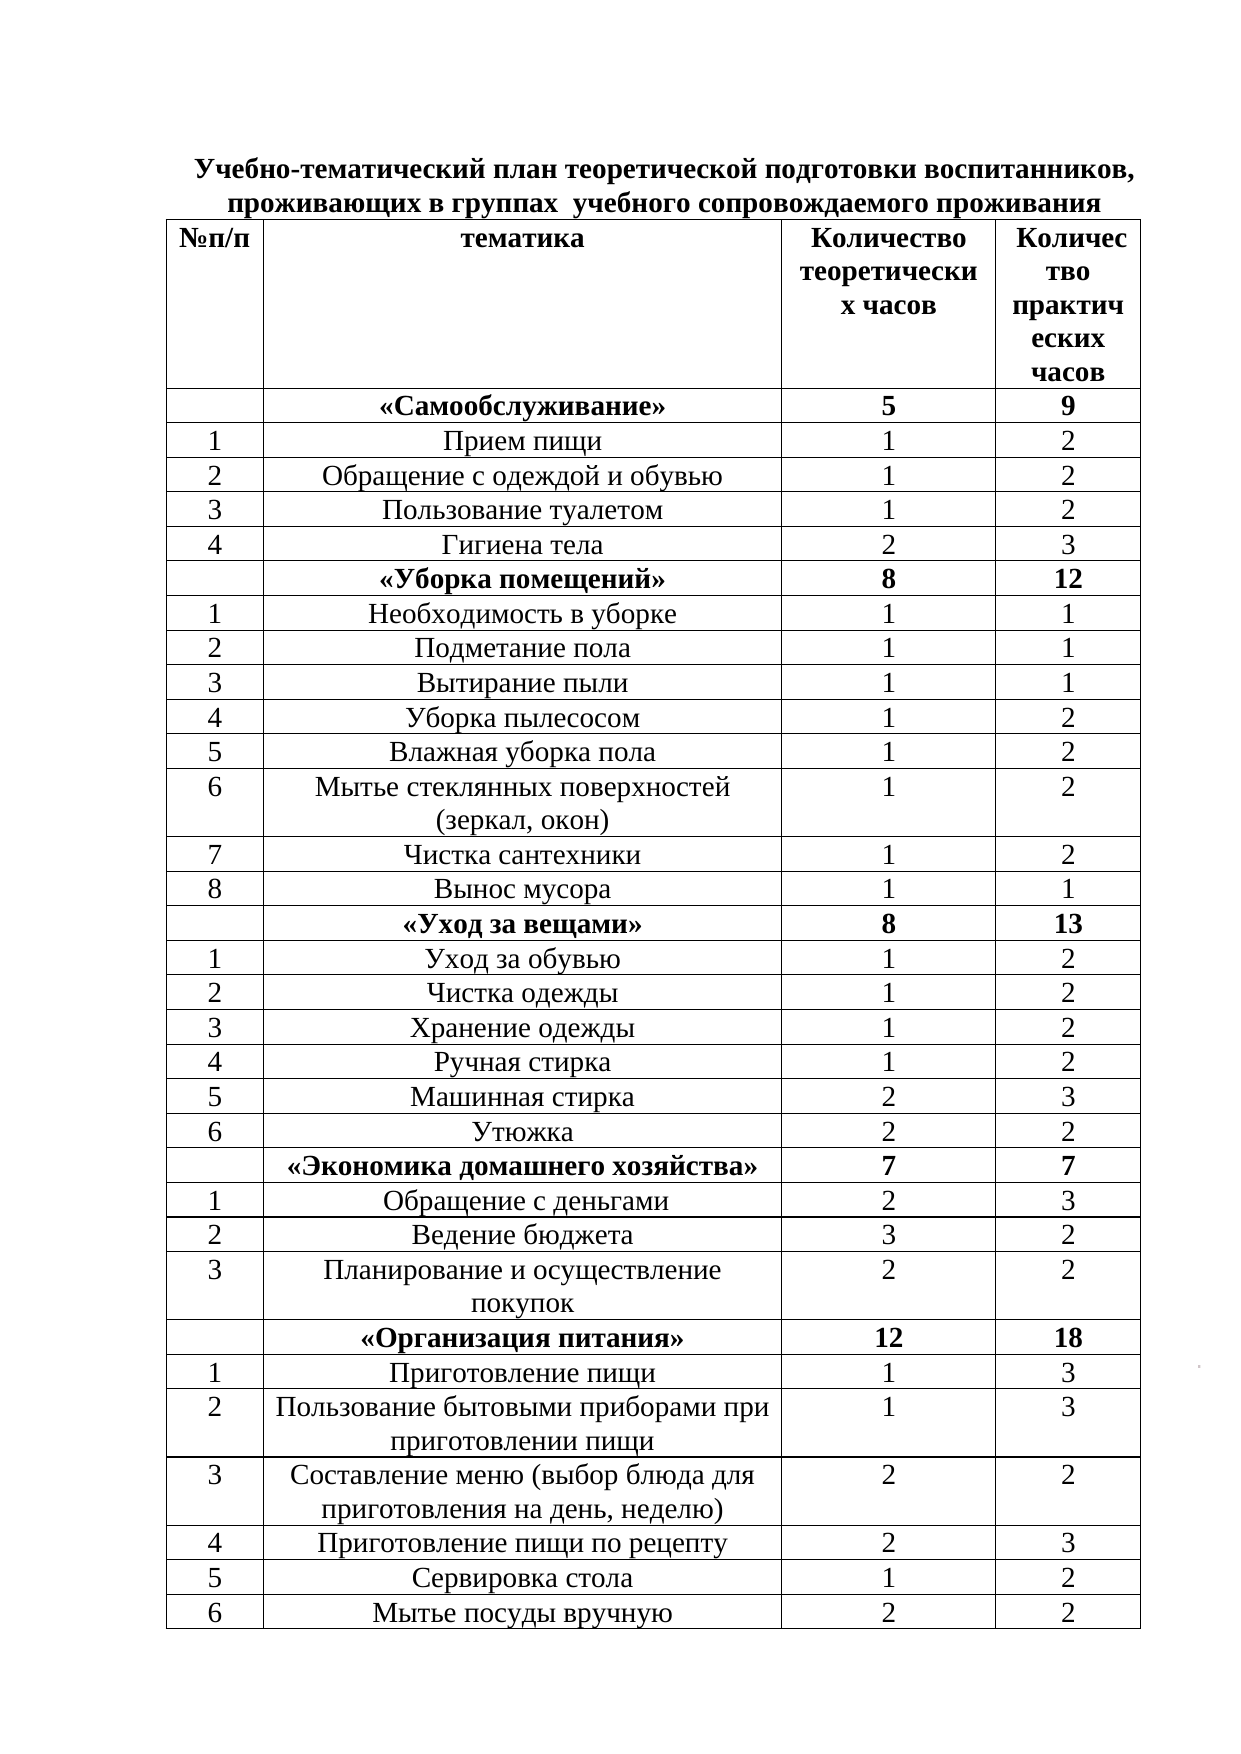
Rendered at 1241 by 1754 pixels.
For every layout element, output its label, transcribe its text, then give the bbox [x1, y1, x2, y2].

table_cell 2 [996, 734, 1140, 768]
table_cell 1 [996, 596, 1140, 629]
table_cell Пользование бытовыми приборами при приготовлении пищи [264, 1389, 781, 1456]
table_cell 3 [996, 1526, 1140, 1559]
table_cell [167, 1148, 263, 1182]
table_cell 5 [782, 389, 995, 422]
table_cell 2 [167, 975, 263, 1009]
table_cell 1 [782, 596, 995, 629]
table_cell 6 [167, 1595, 263, 1628]
table_cell 1 [996, 872, 1140, 905]
table_cell 1 [167, 1355, 263, 1388]
table_cell 1 [782, 734, 995, 768]
table_cell 2 [996, 975, 1140, 1009]
table_cell 6 [167, 1114, 263, 1147]
table_cell 1 [167, 423, 263, 457]
table_cell 4 [167, 1526, 263, 1559]
table_cell Прием пищи [264, 423, 781, 457]
table_cell 1 [782, 458, 995, 491]
table_cell 8 [782, 561, 995, 595]
table_cell 3 [996, 1355, 1140, 1388]
table_cell 6 [167, 769, 263, 836]
table_cell 2 [782, 1252, 995, 1319]
table_cell 5 [167, 1079, 263, 1113]
table_cell 8 [782, 906, 995, 940]
table_cell 2 [167, 458, 263, 491]
table_cell 3 [167, 492, 263, 526]
table_header Количество практических часов [996, 220, 1140, 387]
table_cell «Самообслуживание» [264, 389, 781, 422]
table_cell Подметание пола [264, 631, 781, 664]
text Учебно-тематический план теоретической подготовки воспитанников, проживающих в группах учебного сопровождаемого проживания [177, 152, 1152, 219]
table_cell 18 [996, 1320, 1140, 1354]
table_cell Чистка сантехники [264, 837, 781, 871]
table_cell Ручная стирка [264, 1045, 781, 1078]
table_cell 2 [782, 1595, 995, 1628]
table_cell 1 [782, 1560, 995, 1594]
table_cell 2 [782, 1183, 995, 1216]
table_cell 3 [782, 1218, 995, 1251]
table_cell 1 [782, 872, 995, 905]
table_cell Машинная стирка [264, 1079, 781, 1113]
table_cell Вынос мусора [264, 872, 781, 905]
table_cell 7 [996, 1148, 1140, 1182]
table_cell 2 [996, 941, 1140, 974]
table_cell 2 [996, 492, 1140, 526]
table_cell 1 [996, 631, 1140, 664]
table_cell 3 [167, 665, 263, 699]
table_cell 2 [996, 700, 1140, 733]
table_cell 2 [996, 1560, 1140, 1594]
table_cell «Уборка помещений» [264, 561, 781, 595]
table_cell 2 [996, 1114, 1140, 1147]
table_cell 1 [782, 975, 995, 1009]
table_cell 2 [782, 1079, 995, 1113]
table_cell Утюжка [264, 1114, 781, 1147]
table_cell 1 [996, 665, 1140, 699]
table_cell 4 [167, 1045, 263, 1078]
table_cell 2 [996, 458, 1140, 491]
table_header Количество теоретических часов [782, 220, 995, 387]
table_cell 7 [167, 837, 263, 871]
table_cell 12 [782, 1320, 995, 1354]
table_cell 1 [782, 941, 995, 974]
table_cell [264, 1595, 781, 1628]
table_cell Приготовление пищи [264, 1355, 781, 1388]
table_cell 2 [996, 1458, 1140, 1524]
table_header тематика [264, 220, 781, 387]
table_cell Сервировка стола [264, 1560, 781, 1594]
table_cell Чистка одежды [264, 975, 781, 1009]
table_cell [167, 906, 263, 940]
table_cell 13 [996, 906, 1140, 940]
table_cell 1 [782, 1010, 995, 1043]
table_cell 2 [996, 769, 1140, 836]
table_cell Мытье стеклянных поверхностей (зеркал, окон) [264, 769, 781, 836]
table_cell Хранение одежды [264, 1010, 781, 1043]
table_cell 3 [996, 1389, 1140, 1456]
table_cell 4 [167, 527, 263, 560]
table_cell 12 [996, 561, 1140, 595]
table_cell 1 [782, 837, 995, 871]
table_cell 1 [782, 700, 995, 733]
table_cell 1 [782, 423, 995, 457]
table_cell Гигиена тела [264, 527, 781, 560]
table_cell 3 [167, 1252, 263, 1319]
table_cell 1 [782, 1045, 995, 1078]
table_cell 2 [167, 1218, 263, 1251]
table_cell 2 [782, 1458, 995, 1524]
table_cell 7 [782, 1148, 995, 1182]
table_cell «Экономика домашнего хозяйства» [264, 1148, 781, 1182]
table_cell 9 [996, 389, 1140, 422]
table_cell 1 [782, 1389, 995, 1456]
table_cell 2 [996, 1010, 1140, 1043]
table_cell Необходимость в уборке [264, 596, 781, 629]
table_cell [167, 389, 263, 422]
table_cell 8 [167, 872, 263, 905]
table_cell Влажная уборка пола [264, 734, 781, 768]
table_cell 3 [167, 1458, 263, 1524]
table_cell 2 [782, 1114, 995, 1147]
table_cell 3 [996, 1079, 1140, 1113]
table_cell 2 [782, 527, 995, 560]
table_cell 2 [167, 1389, 263, 1456]
table_cell 2 [996, 1252, 1140, 1319]
table_cell Составление меню (выбор блюда для приготовления на день, неделю) [264, 1458, 781, 1524]
table_cell 5 [167, 1560, 263, 1594]
table_cell 2 [167, 631, 263, 664]
table_cell Уборка пылесосом [264, 700, 781, 733]
table_cell «Уход за вещами» [264, 906, 781, 940]
table_cell 1 [782, 492, 995, 526]
table_cell [167, 1320, 263, 1354]
table_cell 1 [782, 1355, 995, 1388]
table_cell 1 [167, 941, 263, 974]
table_cell Обращение с деньгами [264, 1183, 781, 1216]
table_cell 1 [782, 631, 995, 664]
table_cell 1 [167, 1183, 263, 1216]
table_cell 4 [167, 700, 263, 733]
table_cell 2 [996, 1218, 1140, 1251]
table_cell 3 [167, 1010, 263, 1043]
table_cell Вытирание пыли [264, 665, 781, 699]
table_cell 3 [996, 527, 1140, 560]
table_cell 1 [167, 596, 263, 629]
table_cell Ведение бюджета [264, 1218, 781, 1251]
table_cell Приготовление пищи по рецепту [264, 1526, 781, 1559]
table_header №п/п [167, 220, 263, 387]
table_cell 2 [782, 1526, 995, 1559]
table_cell Планирование и осуществление покупок [264, 1252, 781, 1319]
table_cell [167, 561, 263, 595]
table_cell 2 [996, 1045, 1140, 1078]
table_cell 1 [782, 769, 995, 836]
table_cell Обращение с одеждой и обувью [264, 458, 781, 491]
table_cell Уход за обувью [264, 941, 781, 974]
table_cell Пользование туалетом [264, 492, 781, 526]
table_cell 5 [167, 734, 263, 768]
table_cell 3 [996, 1183, 1140, 1216]
table_cell 2 [996, 1595, 1140, 1628]
table_cell «Организация питания» [264, 1320, 781, 1354]
table_cell 2 [996, 837, 1140, 871]
table_cell 2 [996, 423, 1140, 457]
table_cell 1 [782, 665, 995, 699]
